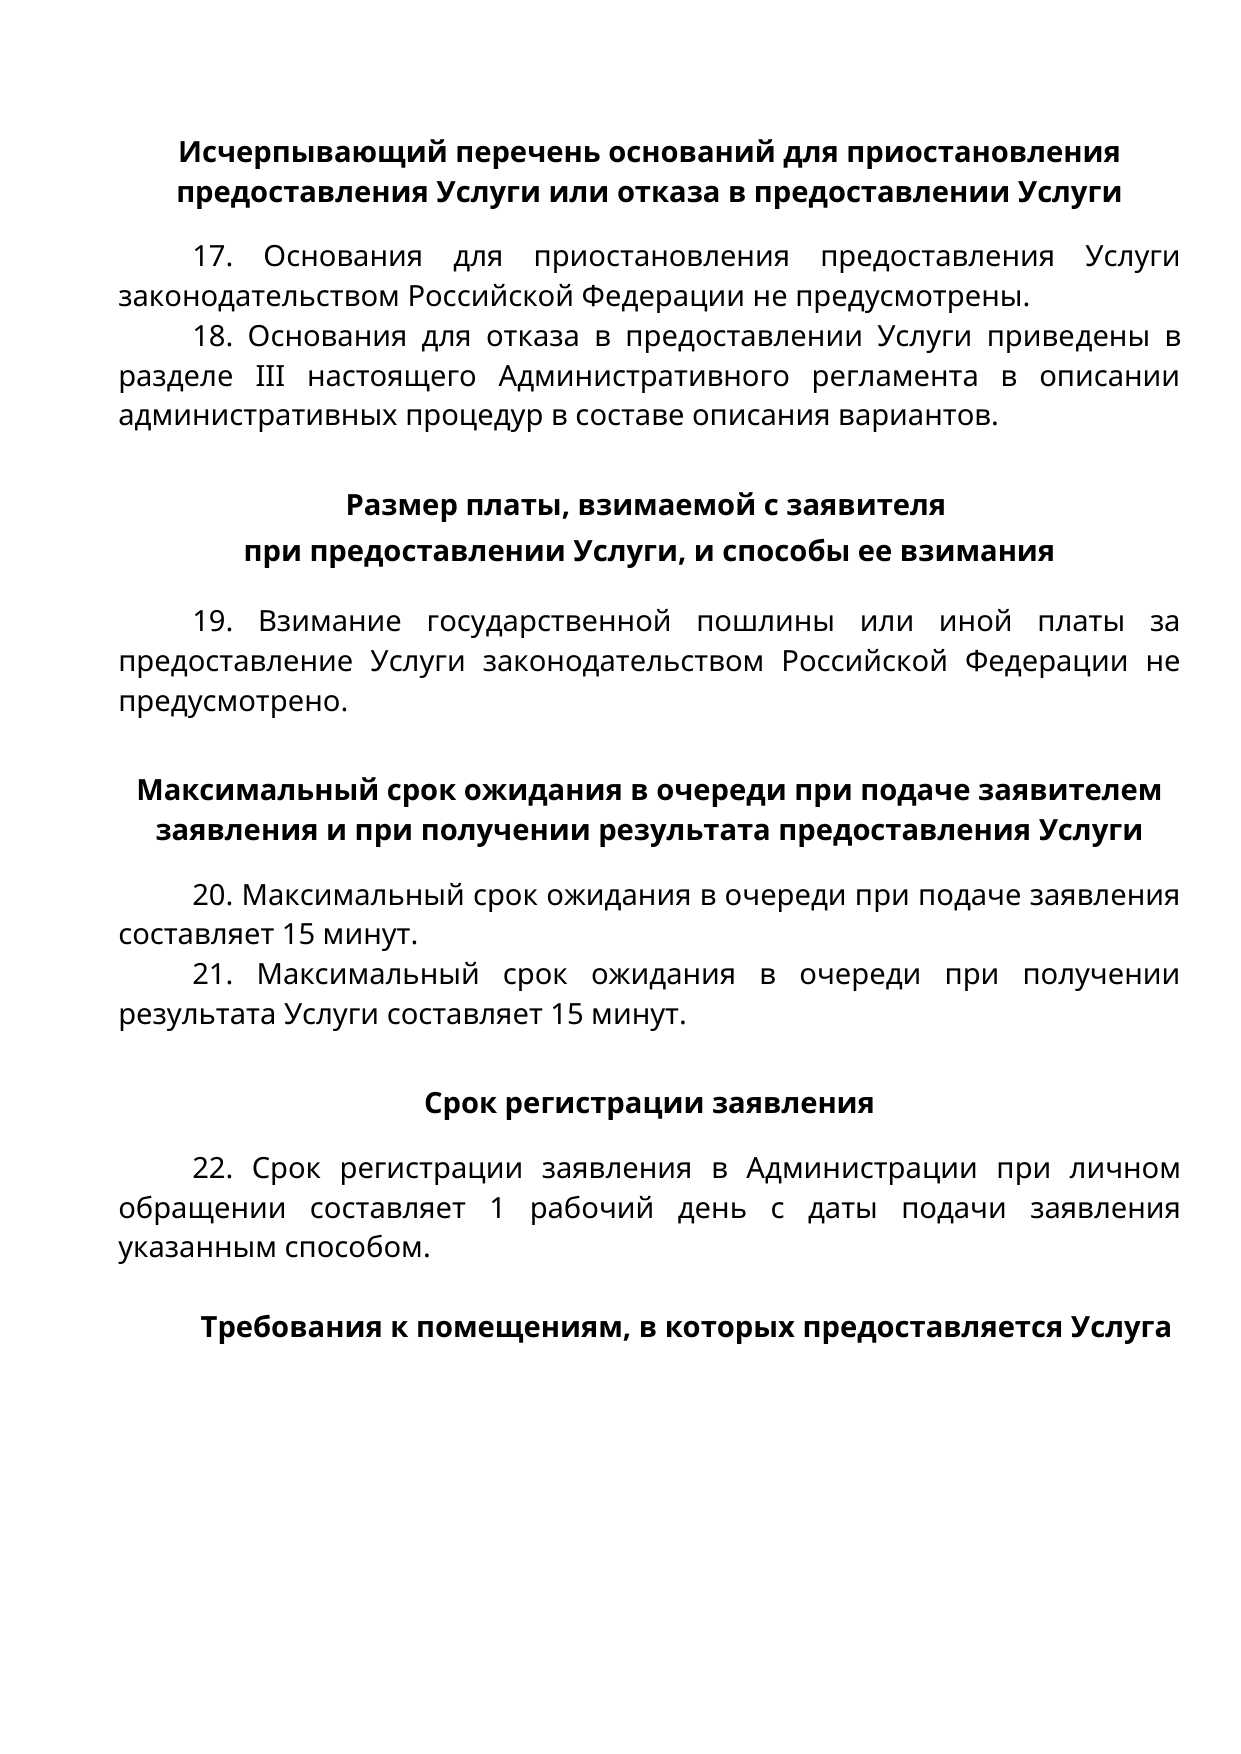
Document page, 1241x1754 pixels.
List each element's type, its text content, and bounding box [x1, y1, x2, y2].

text Максимальный срок ожидания в очереди при подаче заявителем заявления и при получении результата предоставления Услуги [118, 769, 1181, 849]
text Срок регистрации заявления [118, 1083, 1181, 1122]
text Размер платы, взимаемой с заявителя при предоставлении Услуги, и способы ее взимания [118, 484, 1181, 569]
text 18. Основания для отказа в предоставлении Услуги приведены в разделе III настоящего Административного регламента в описании административных процедур в составе описания вариантов. [118, 315, 1181, 434]
text Требования к помещениям, в которых предоставляется Услуга [118, 1306, 1181, 1346]
text 17. Основания для приостановления предоставления Услуги законодательством Российской Федерации не предусмотрены. [118, 236, 1181, 315]
text 19. Взимание государственной пошлины или иной платы за предоставление Услуги законодательством Российской Федерации не предусмотрено. [118, 600, 1181, 719]
text Исчерпывающий перечень оснований для приостановления предоставления Услуги или отказа в предоставлении Услуги [118, 131, 1181, 211]
text 22. Срок регистрации заявления в Администрации при личном обращении составляет 1 рабочий день с даты подачи заявления указанным способом. [118, 1147, 1181, 1266]
text 21. Максимальный срок ожидания в очереди при получении результата Услуги составляет 15 минут. [118, 953, 1181, 1033]
text 20. Максимальный срок ожидания в очереди при подаче заявления составляет 15 минут. [118, 874, 1181, 953]
